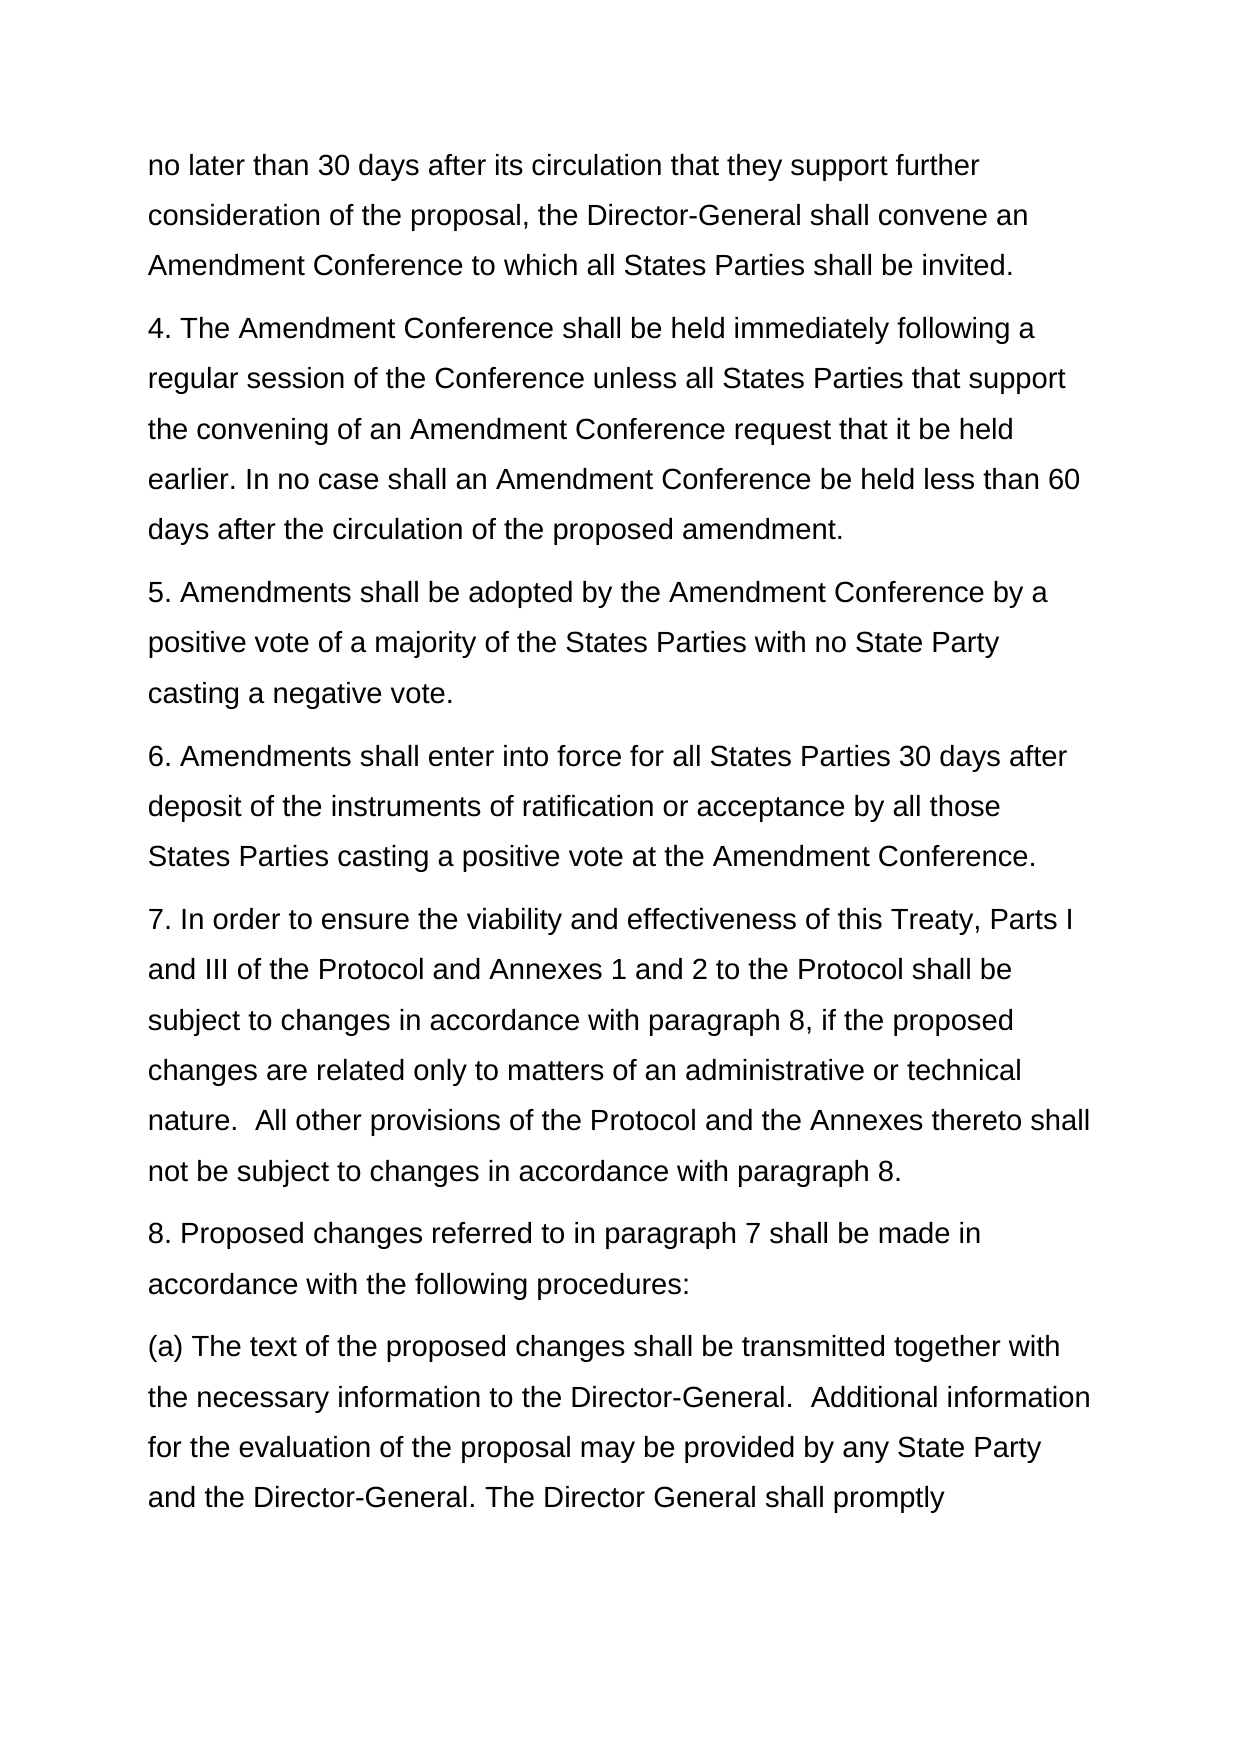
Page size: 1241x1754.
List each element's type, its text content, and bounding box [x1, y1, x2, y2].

text 6. Amendments shall enter into force for all States Parties 30 days after deposit of the instruments of ratification or acceptance by all those States Parties casting a positive vote at the Amendment Conference. [148, 738, 1093, 873]
text 4. The Amendment Conference shall be held immediately following a regular session of the Conference unless all States Parties that support the convening of an Amendment Conference request that it be held earlier. In no case shall an Amendment Conference be held less than 60 days after the circulation of the proposed amendment. [148, 311, 1093, 546]
text 5. Amendments shall be adopted by the Amendment Conference by a positive vote of a majority of the States Parties with no State Party casting a negative vote. [148, 575, 1093, 709]
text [148, 1329, 1093, 1514]
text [148, 148, 1093, 282]
text 7. In order to ensure the viability and effectiveness of this Treaty, Parts I and III of the Protocol and Annexes 1 and 2 to the Protocol shall be subject to changes in accordance with paragraph 8, if the proposed changes are related only to matters of an administrative or technical nature. All other provisions of the Protocol and the Annexes thereto shall not be subject to changes in accordance with paragraph 8. [148, 902, 1093, 1187]
text 8. Proposed changes referred to in paragraph 7 shall be made in accordance with the following procedures: [148, 1216, 1093, 1300]
